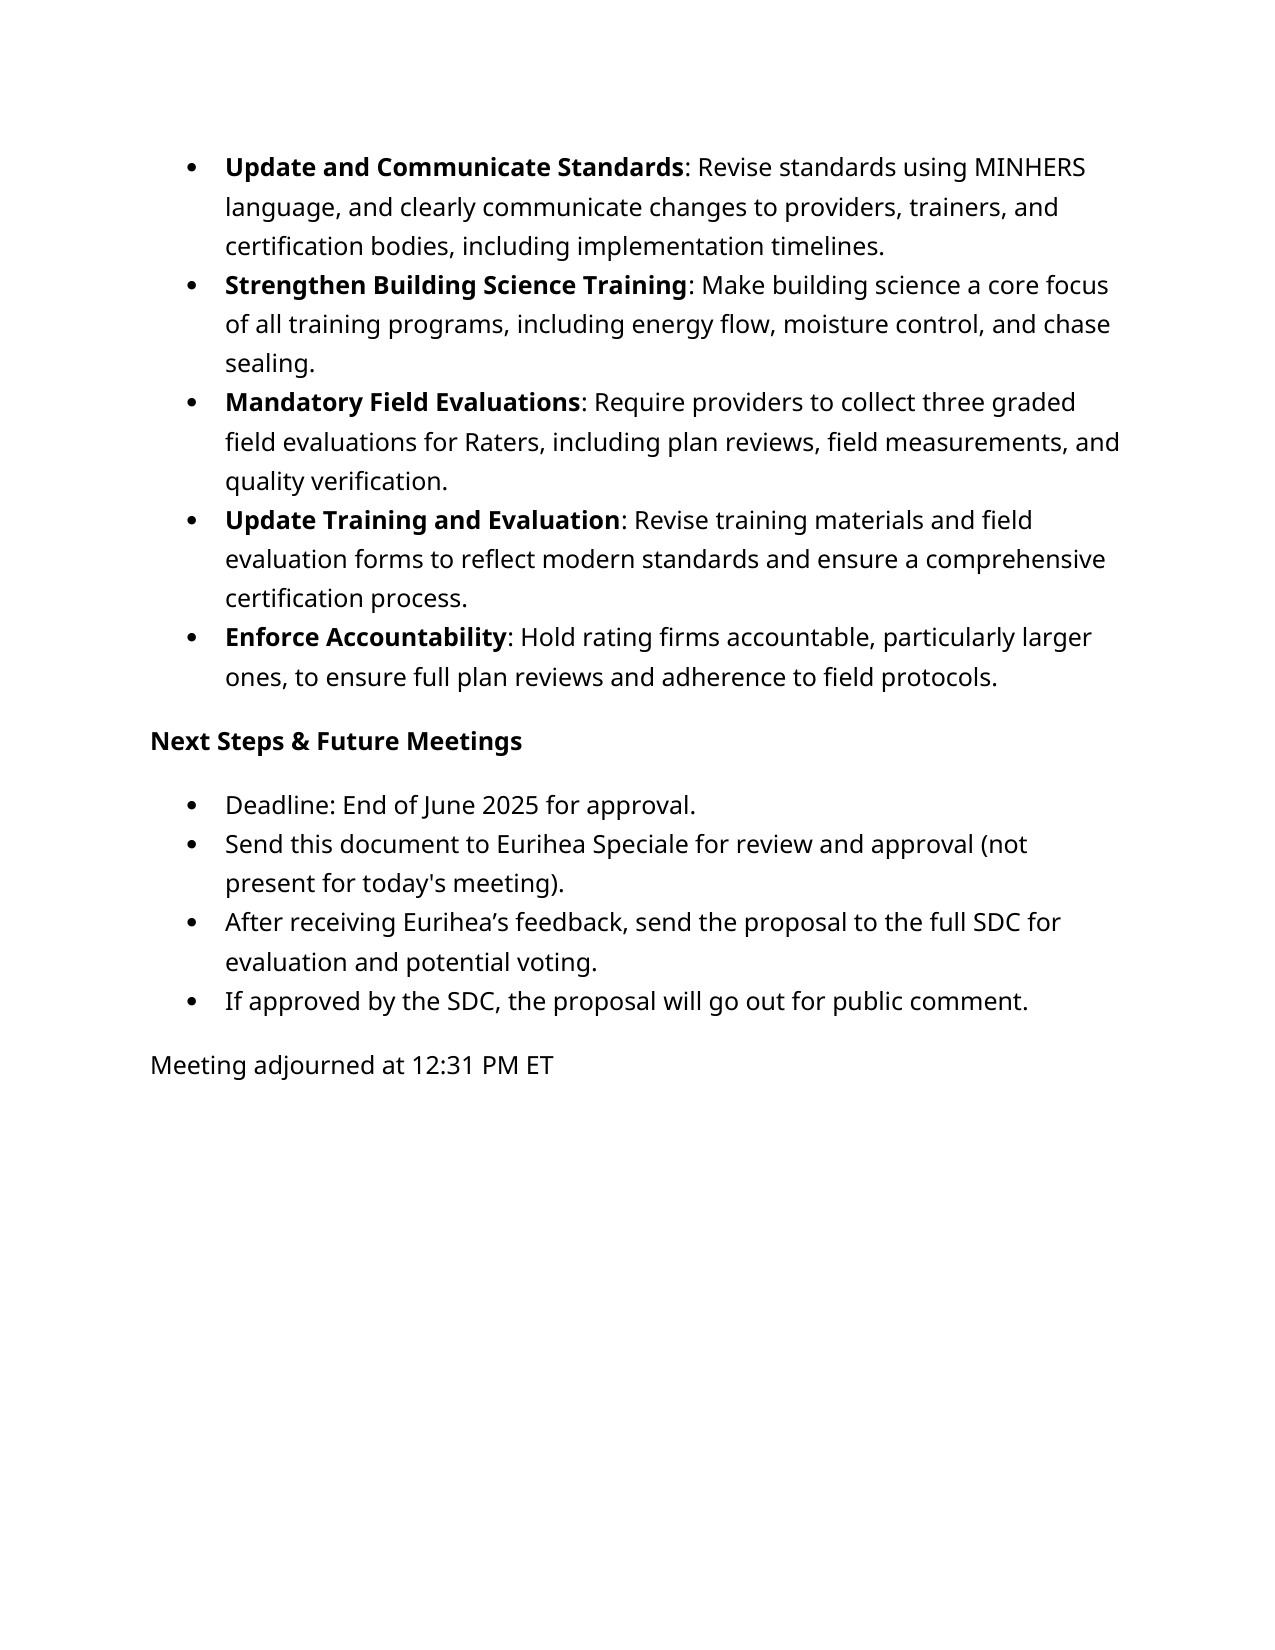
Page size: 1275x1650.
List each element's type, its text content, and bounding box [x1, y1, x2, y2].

list Send this document to Eurihea Speciale for review and approval (not present for today's meeting). [187, 827, 1125, 900]
list Update Training and Evaluation: Revise training materials and field evaluation forms to reflect modern standards and ensure a comprehensive certification process. [187, 502, 1125, 615]
text Next Steps & Future Meetings [150, 723, 1125, 757]
list Deadline: End of June 2025 for approval. [187, 787, 1125, 822]
list Enforce Accountability: Hold rating firms accountable, particularly larger ones, to ensure full plan reviews and adherence to field protocols. [187, 620, 1125, 693]
text Meeting adjourned at 12:31 PM ET [150, 1047, 1125, 1082]
list If approved by the SDC, the proposal will go out for public comment. [187, 983, 1125, 1017]
list Strengthen Building Science Training: Make building science a core focus of all training programs, including energy flow, moisture control, and chase sealing. [187, 267, 1125, 380]
list After receiving Eurihea’s feedback, send the proposal to the full SDC for evaluation and potential voting. [187, 905, 1125, 978]
list Mandatory Field Evaluations: Require providers to collect three graded field evaluations for Raters, including plan reviews, field measurements, and quality verification. [187, 385, 1125, 497]
list Update and Communicate Standards: Revise standards using MINHERS language, and clearly communicate changes to providers, trainers, and certification bodies, including implementation timelines. [187, 150, 1125, 262]
